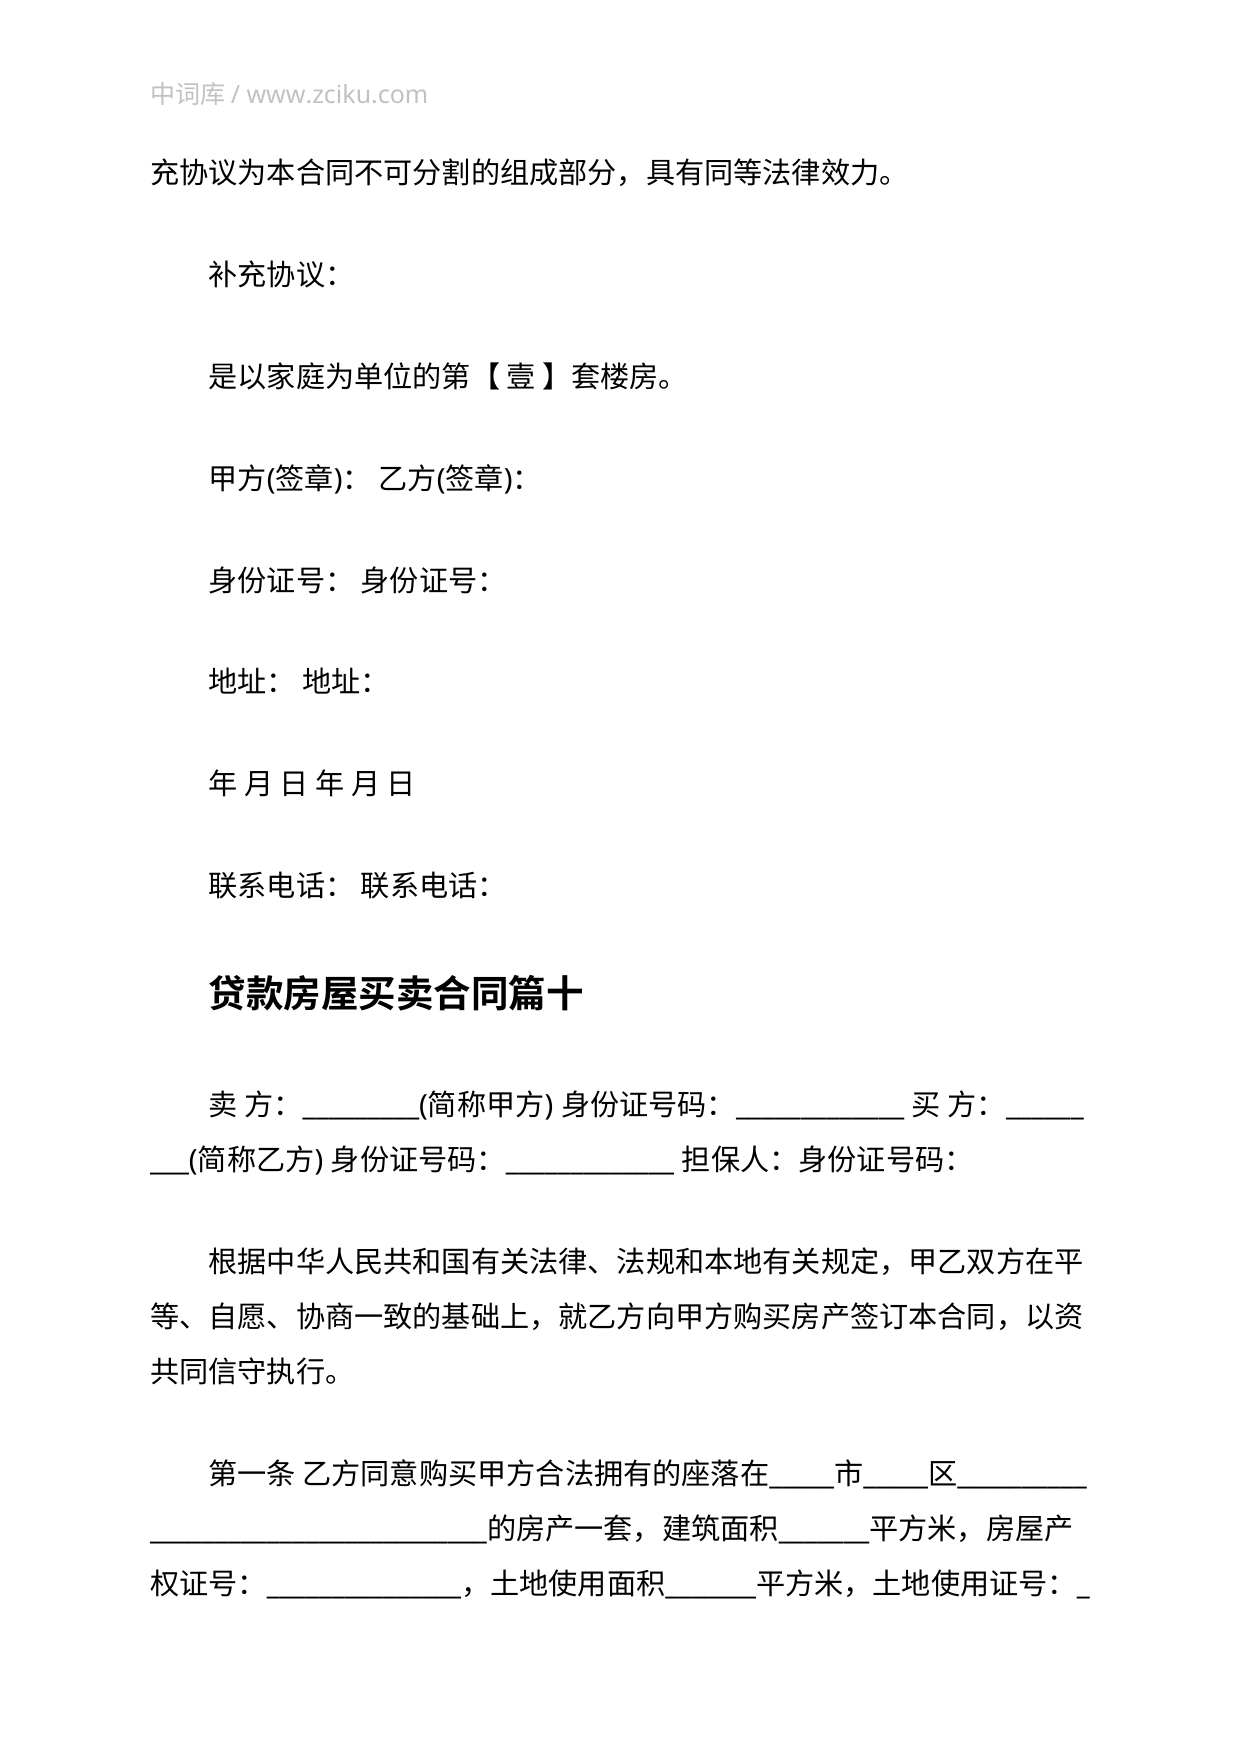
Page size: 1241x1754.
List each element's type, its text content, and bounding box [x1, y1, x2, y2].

text 贷款房屋买卖合同篇十 [150, 964, 1090, 1019]
text 年 月 日 年 月 日 [150, 761, 1090, 803]
text 地址： 地址： [150, 659, 1090, 701]
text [150, 150, 1090, 192]
text 根据中华人民共和国有关法律、法规和本地有关规定，甲乙双方在平等、自愿、协商一致的基础上，就乙方向甲方购买房产签订本合同，以资共同信守执行。 [150, 1239, 1090, 1391]
text 联系电话： 联系电话： [150, 863, 1090, 905]
text 身份证号： 身份证号： [150, 557, 1090, 599]
text 是以家庭为单位的第【 壹 】套楼房。 [150, 353, 1090, 396]
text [150, 1450, 1090, 1603]
text 卖 方：_________(简称甲方) 身份证号码：_____________ 买 方：_________(简称乙方) 身份证号码：_____________ 担保人：身份证号码： [150, 1082, 1090, 1179]
text 甲方(签章)： 乙方(签章)： [150, 455, 1090, 498]
text 补充协议： [150, 252, 1090, 294]
